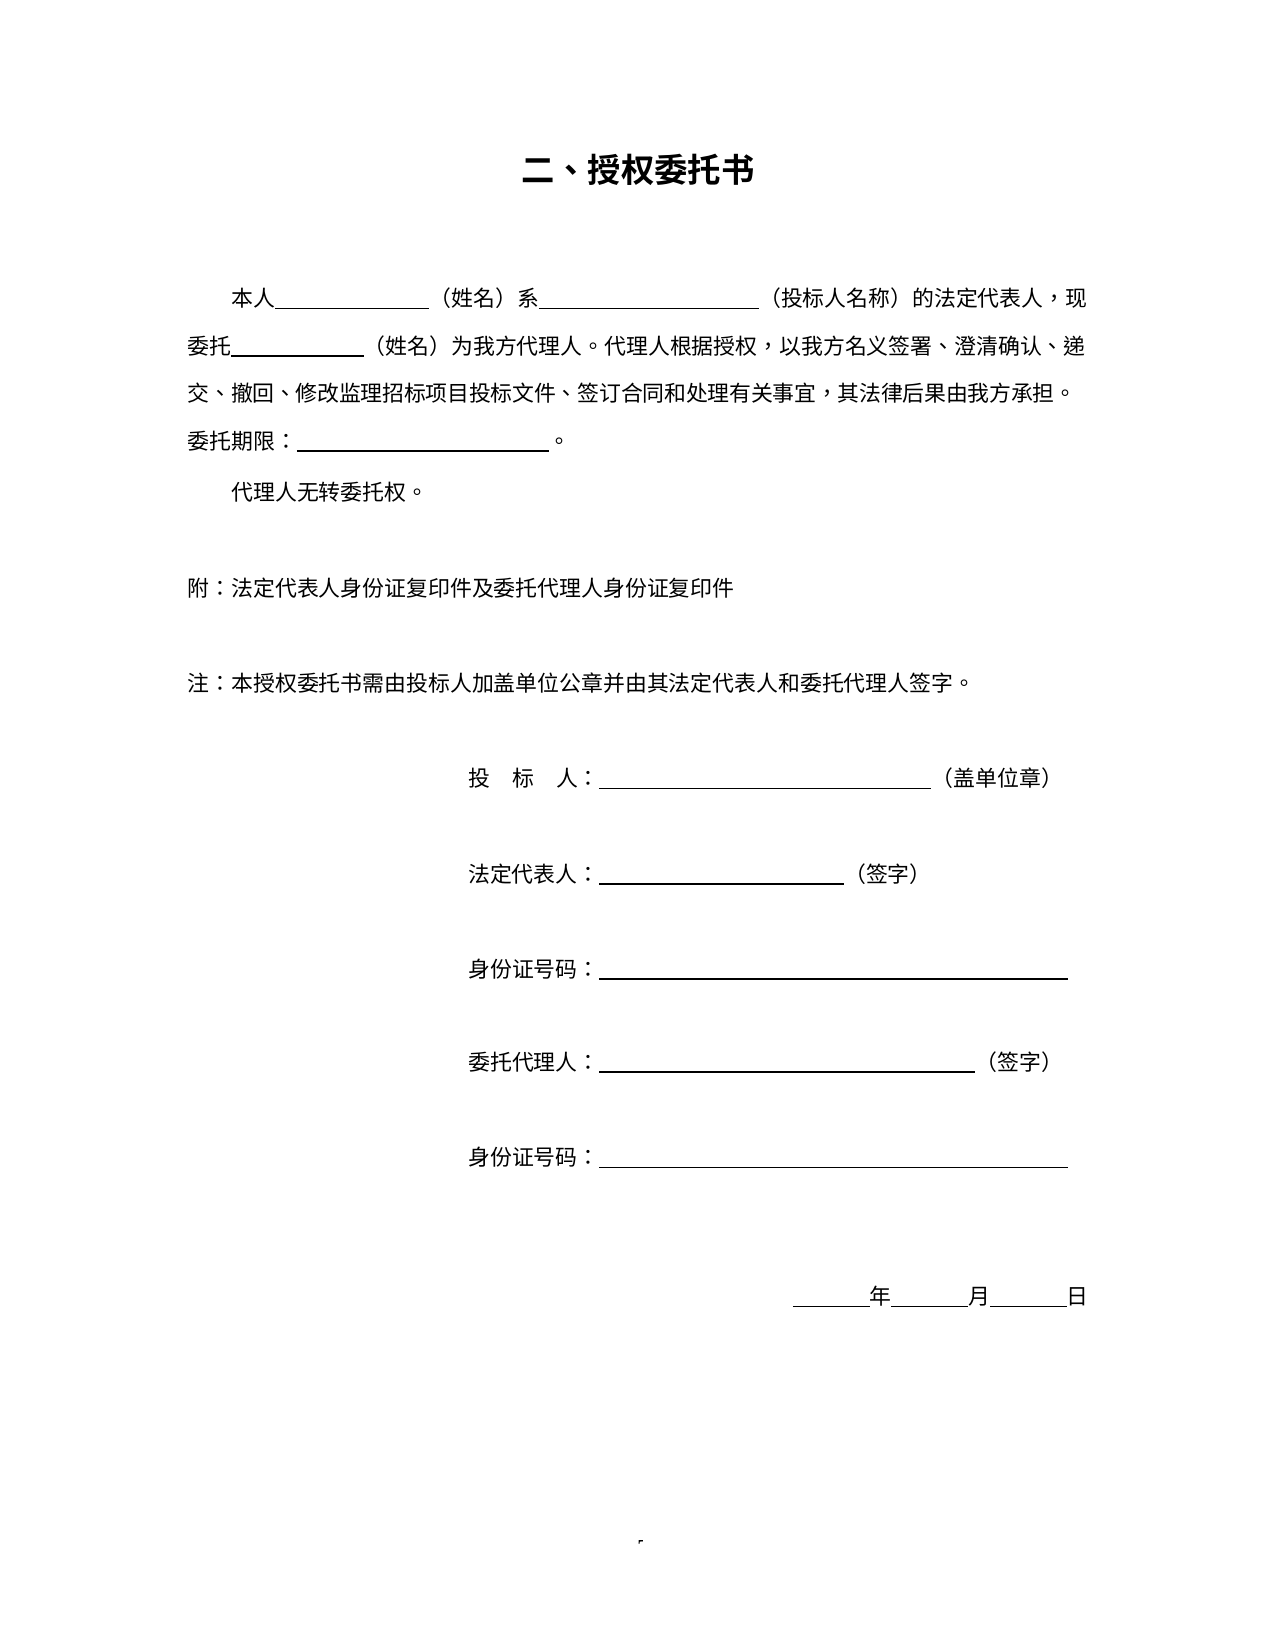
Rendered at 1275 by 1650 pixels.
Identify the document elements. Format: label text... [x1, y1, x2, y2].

subtitle 二、授权委托书 [177, 146, 1098, 192]
text 注：本授权委托书需由投标人加盖单位公章并由其法定代表人和委托代理人签字。 [187, 668, 1088, 697]
text 代理人无转委托权。 [231, 477, 1088, 507]
text 法定代表人： （签字） [468, 858, 1088, 888]
text 本人 （姓名）系 （投标人名称）的法定代表人，现 [231, 283, 1097, 313]
text 身份证号码： [468, 1142, 1088, 1172]
text 投 标 人： （盖单位章） [468, 763, 1088, 793]
text 交、撤回、修改监理招标项目投标文件、签订合同和处理有关事宜，其法律后果由我方承担。 委托期限： 。 [187, 378, 1085, 455]
text 身份证号码： [468, 954, 1088, 983]
text 年 月 日 [177, 1281, 1088, 1311]
text 附：法定代表人身份证复印件及委托代理人身份证复印件 [187, 572, 1088, 602]
text 委托代理人： （签字） [468, 1047, 1088, 1076]
text 委托 （姓名）为我方代理人。代理人根据授权，以我方名义签署、澄清确认、递 [187, 331, 1097, 360]
